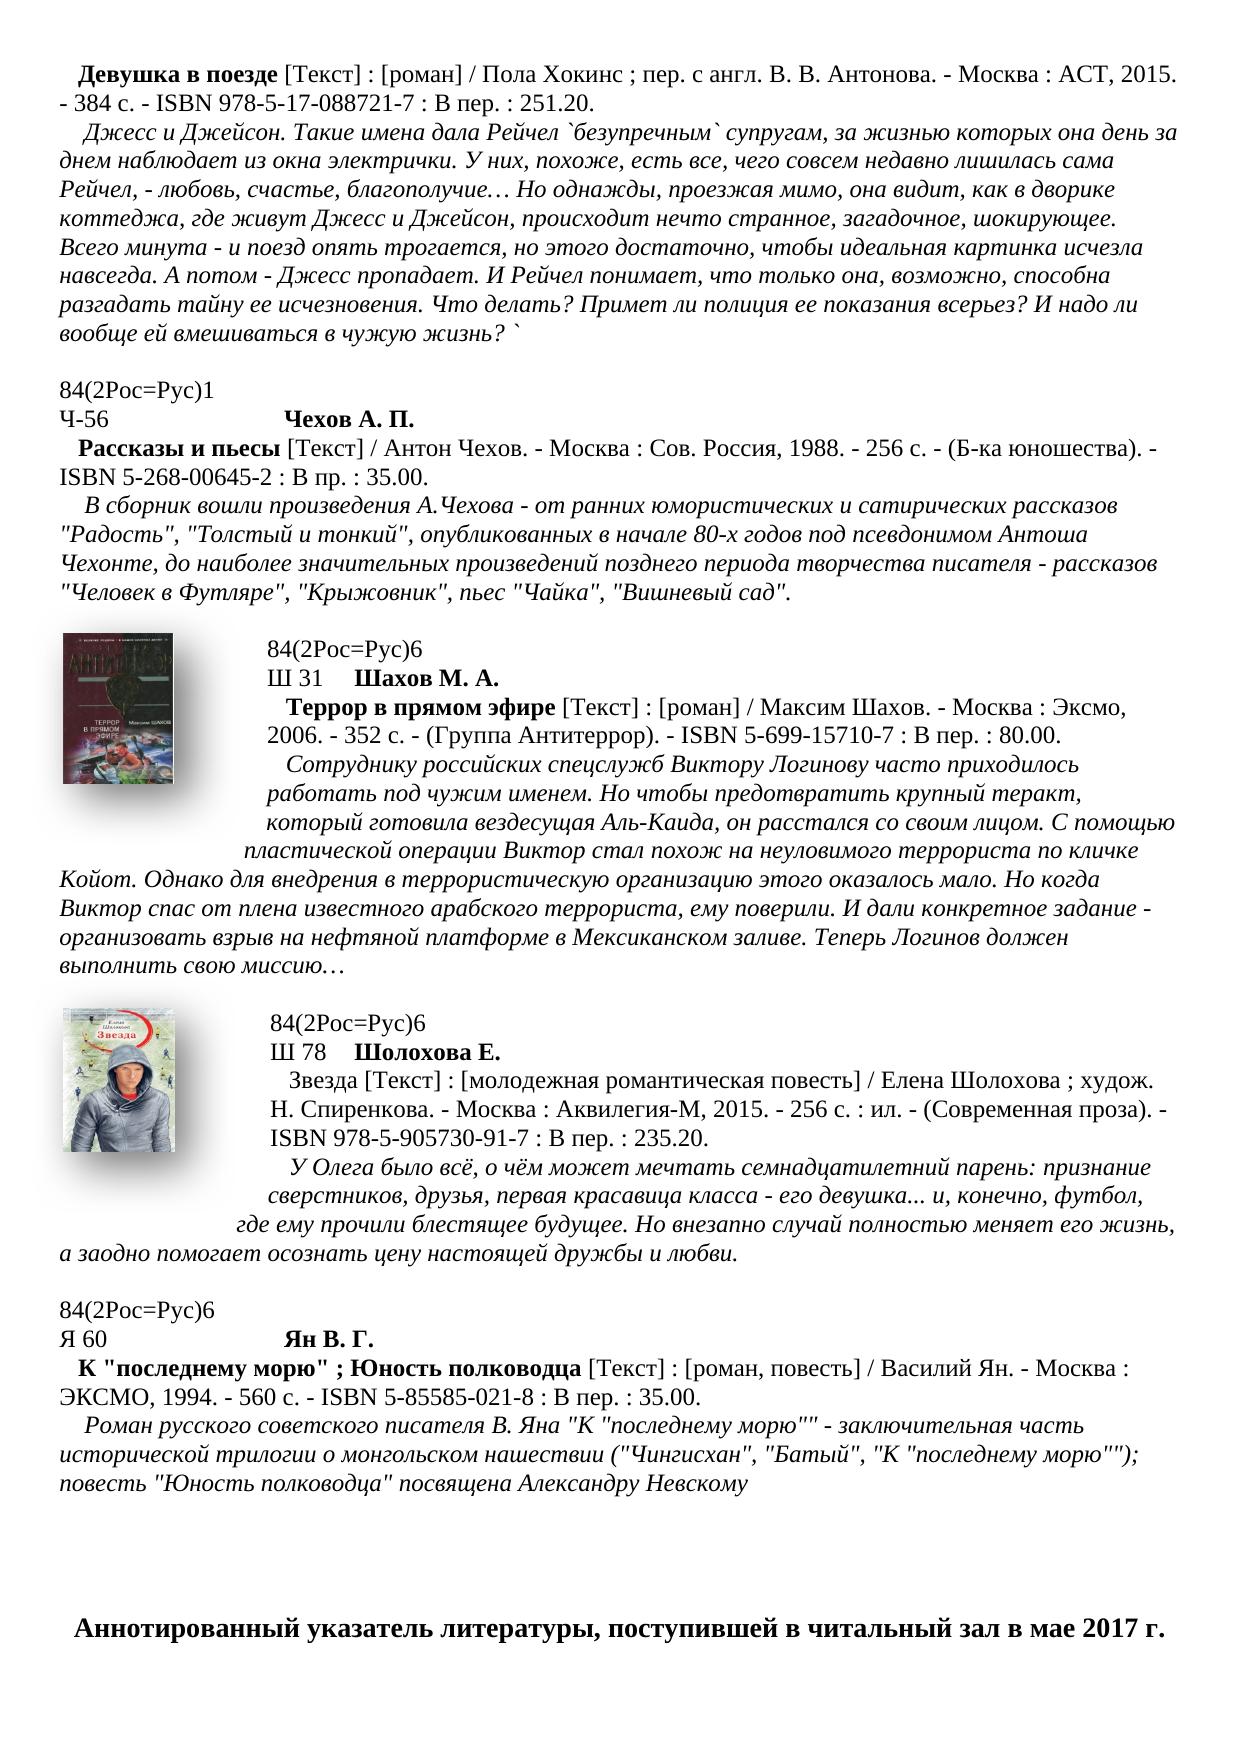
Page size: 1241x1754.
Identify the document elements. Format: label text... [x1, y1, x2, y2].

text 84(2Рос=Рус)1 Ч-56 Чехов А. П. Рассказы и пьесы [Текст] / Антон Чехов. - Москва : Сов. Россия, 1988. - 256 с. - (Б-ка юношества). - ISBN 5-268-00645-2 : В пр. : 35.00. В сборник вошли произведения А.Чехова - от ранних юмористических и сатирических рассказов "Радость", "Толстый и тонкий", опубликованных в начале 80-х годов под псевдонимом Антоша Чехонте, до наиболее значительных произведений позднего периода творчества писателя - рассказов "Человек в Футляре", "Крыжовник", пьес "Чайка", "Вишневый сад". [59, 375, 1181, 605]
text Аннотированный указатель литературы, поступившей в читальный зал в мае 2017 г. [59, 1611, 1181, 1643]
text 84(2Рос=Рус)6 Ш 78 Шолохова Е. Звезда [Текст] : [молодежная романтическая повесть] / Елена Шолохова ; худож. Н. Спиренкова. - Москва : Аквилегия-М, 2015. - 256 с. : ил. - (Современная проза). - ISBN 978-5-905730-91-7 : В пер. : 235.20. У Олега было всё, о чём может мечтать семнадцатилетний парень: признание сверстников, друзья, первая красавица класса - его девушка... и, конечно, футбол, где ему прочили блестящее будущее. Но внезапно случай полностью меняет его жизнь, а заодно помогает осознать цену настоящей дружбы и любви. [59, 1008, 1181, 1267]
picture [63, 633, 174, 784]
text 84(2Рос=Рус)6 Ш 31 Шахов М. А. Террор в прямом эфире [Текст] : [роман] / Максим Шахов. - Москва : Эксмо, 2006. - 352 с. - (Группа Антитеррор). - ISBN 5-699-15710-7 : В пер. : 80.00. Сотруднику российских спецслужб Виктору Логинову часто приходилось работать под чужим именем. Но чтобы предотвратить крупный теракт, который готовила вездесущая Аль-Каида, он расстался со своим лицом. С помощью пластической операции Виктор стал похож на неуловимого террориста по кличке Койот. Однако для внедрения в террористическую организацию этого оказалось мало. Но когда Виктор спас от плена известного арабского террориста, ему поверили. И дали конкретное задание - организовать взрыв на нефтяной платформе в Мексиканском заливе. Теперь Логинов должен выполнить свою миссию… [59, 634, 1181, 979]
picture [63, 1008, 175, 1152]
text 84(2Рос=Рус)6 Я 60 Ян В. Г. К "последнему морю" ; Юность полководца [Текст] : [роман, повесть] / Василий Ян. - Москва : ЭКСМО, 1994. - 560 с. - ISBN 5-85585-021-8 : В пер. : 35.00. Роман русского советского писателя В. Яна "К "последнему морю"" - заключительная часть исторической трилогии о монгольском нашествии ("Чингисхан", "Батый", "К "последнему морю""); повесть "Юность полководца" посвящена Александру Невскому [59, 1295, 1181, 1497]
